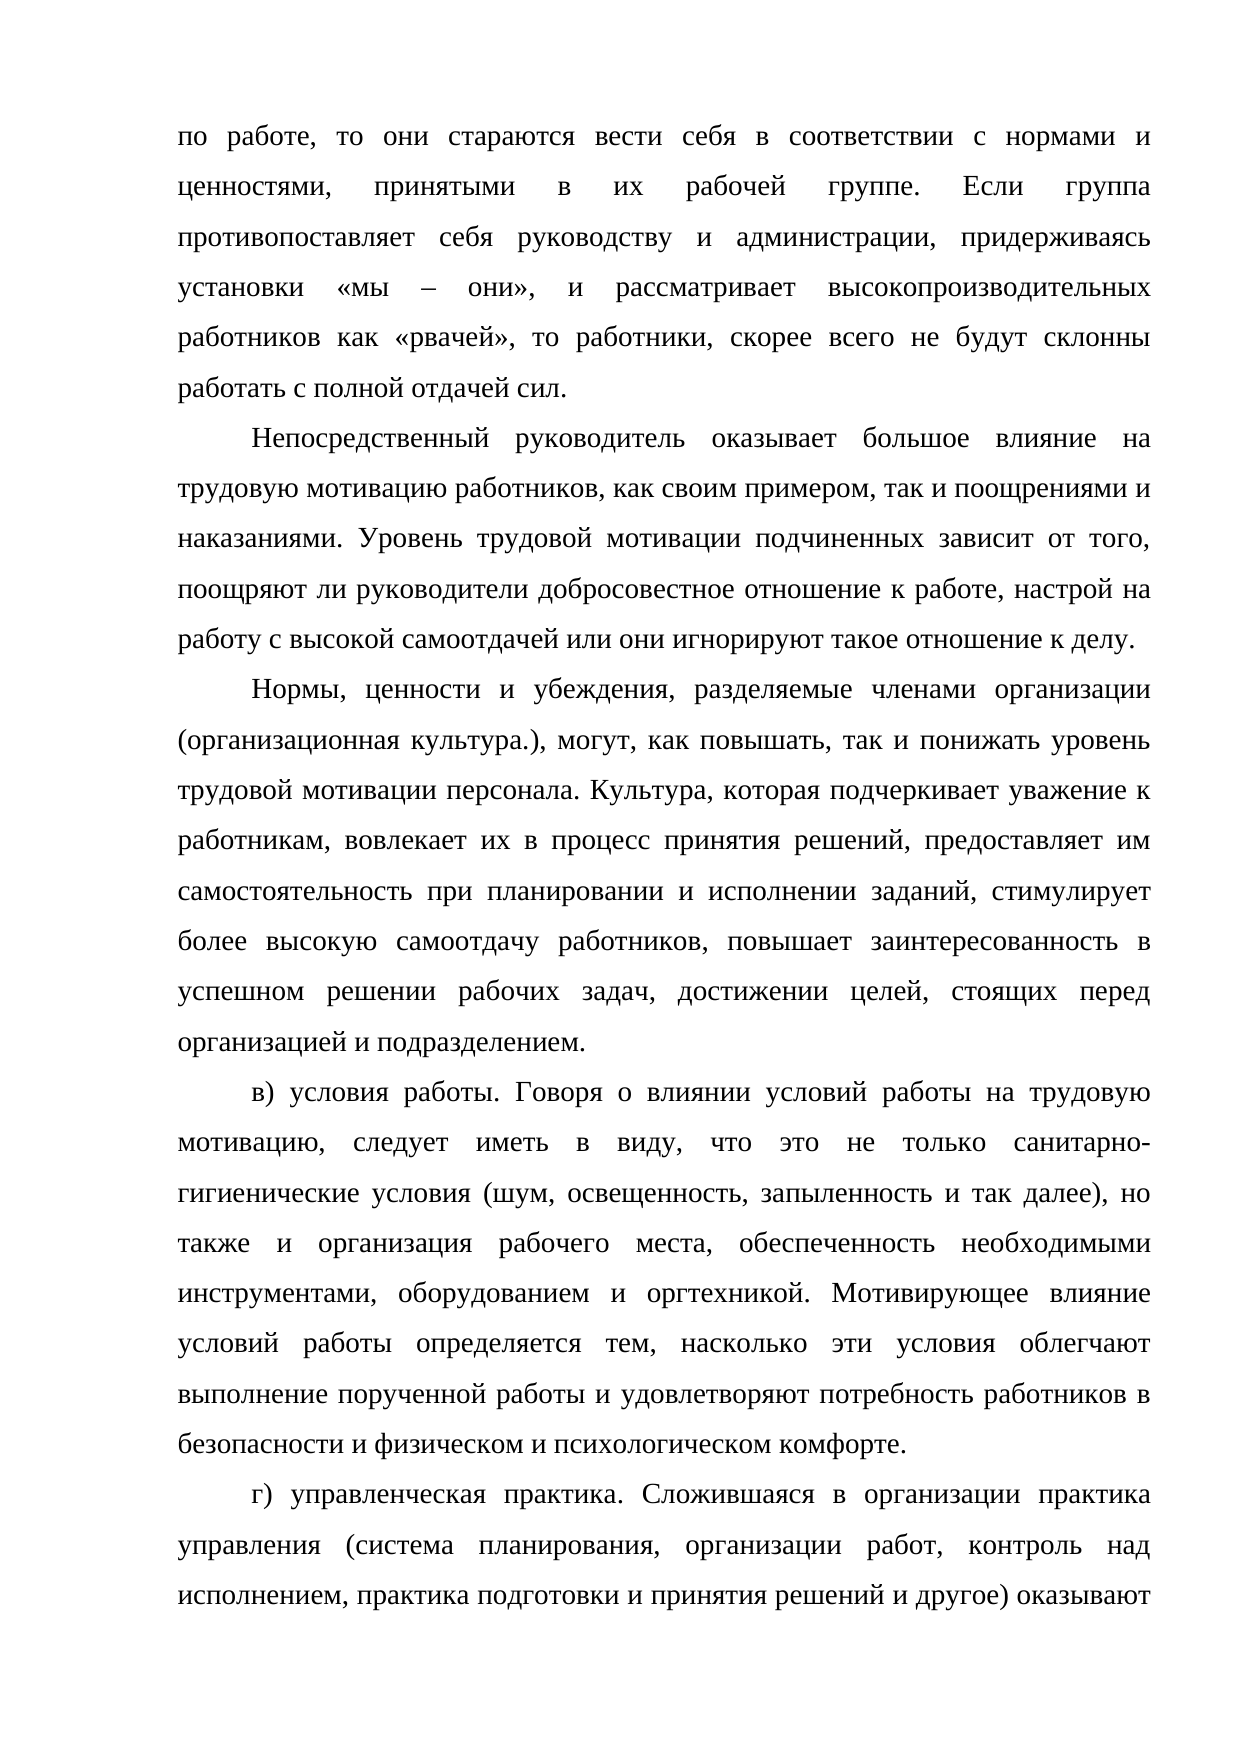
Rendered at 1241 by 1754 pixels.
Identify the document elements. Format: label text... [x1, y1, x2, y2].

text Нормы, ценности и убеждения, разделяемые членами организации (организационная культура.), могут, как повышать, так и понижать уровень трудовой мотивации персонала. Культура, которая подчеркивает уважение к работникам, вовлекает их в процесс принятия решений, предоставляет им самостоятельность при планировании и исполнении заданий, стимулирует более высокую самоотдачу работников, повышает заинтересованность в успешном решении рабочих задач, достижении целей, стоящих перед организацией и подразделением. [177, 672, 1152, 1057]
text Непосредственный руководитель оказывает большое влияние на трудовую мотивацию работников, как своим примером, так и поощрениями и наказаниями. Уровень трудовой мотивации подчиненных зависит от того, поощряют ли руководители добросовестное отношение к работе, настрой на работу с высокой самоотдачей или они игнорируют такое отношение к делу. [177, 420, 1152, 655]
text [177, 118, 1152, 403]
text в) условия работы. Говоря о влиянии условий работы на трудовую мотивацию, следует иметь в виду, что это не только санитарно-гигиенические условия (шум, освещенность, запыленность и так далее), но также и организация рабочего места, обеспеченность необходимыми инструментами, оборудованием и оргтехникой. Мотивирующее влияние условий работы определяется тем, насколько эти условия облегчают выполнение порученной работы и удовлетворяют потребность работников в безопасности и физическом и психологическом комфорте. [177, 1074, 1152, 1460]
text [177, 1477, 1152, 1611]
